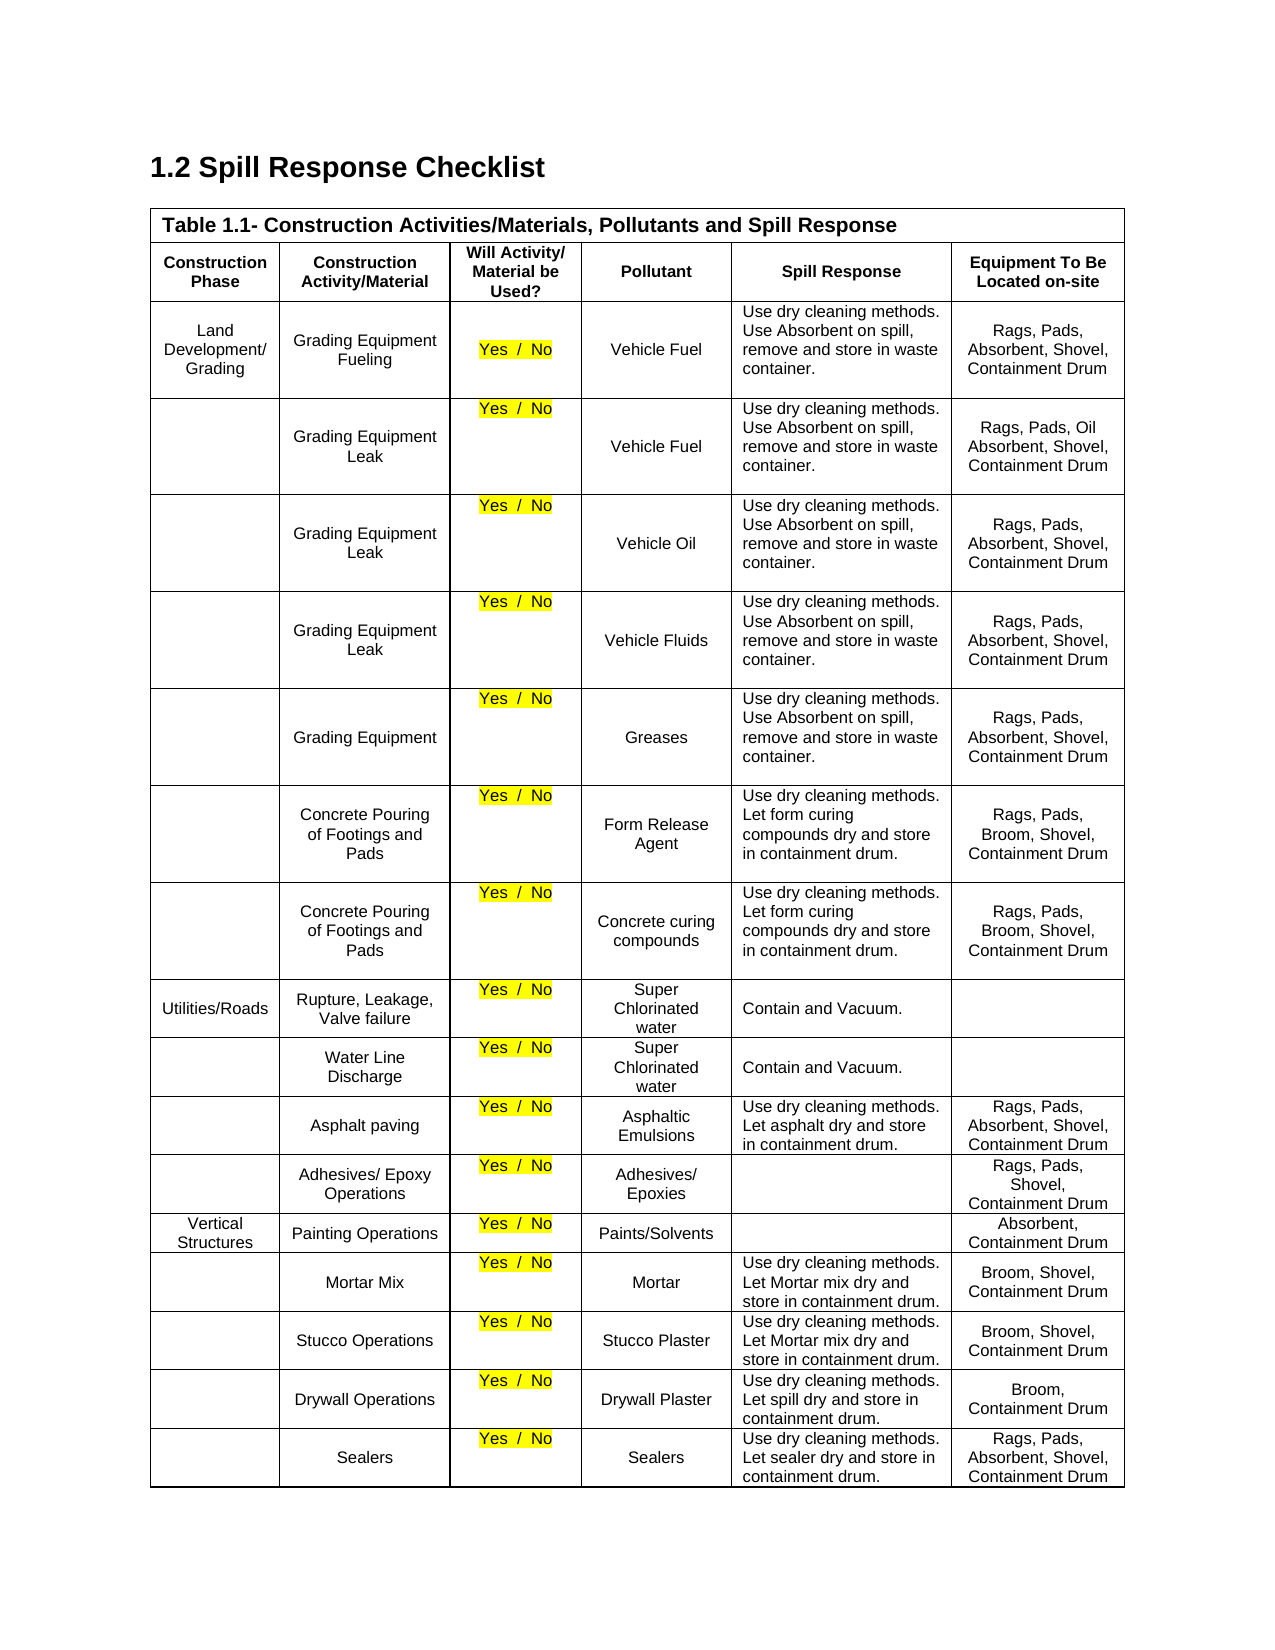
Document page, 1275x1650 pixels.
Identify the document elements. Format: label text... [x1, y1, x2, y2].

table_cell Rags, Pads, Oil Absorbent, Shovel, Containment Drum [952, 399, 1124, 494]
table_cell Use dry cleaning methods. Use Absorbent on spill, remove and store in waste container. [732, 689, 951, 785]
table_cell [151, 592, 279, 688]
table_cell Yes / No [451, 1155, 581, 1213]
table_cell Super Chlorinated water [582, 980, 731, 1037]
table_cell [151, 786, 279, 882]
table_cell Yes / No [451, 1097, 581, 1154]
table_cell [151, 1253, 279, 1311]
table_cell Grading Equipment Fueling [280, 302, 449, 397]
table_cell Rags, Pads, Absorbent, Shovel, Containment Drum [952, 1097, 1124, 1154]
table_cell Grading Equipment Leak [280, 399, 449, 494]
table_cell Yes / No [451, 495, 581, 591]
table_cell Rags, Pads, Absorbent, Shovel, Containment Drum [952, 302, 1124, 397]
table_cell Utilities/Roads [151, 980, 279, 1037]
table_cell [151, 1370, 279, 1428]
table_cell Drywall Operations [280, 1370, 449, 1428]
table_cell Rupture, Leakage, Valve failure [280, 980, 449, 1037]
table_cell Vehicle Fuel [582, 302, 731, 397]
table_cell Use dry cleaning methods. Let Mortar mix dry and store in containment drum. [732, 1253, 951, 1311]
table_cell Grading Equipment [280, 689, 449, 785]
table_cell [952, 980, 1124, 1037]
table_cell Painting Operations [280, 1214, 449, 1252]
table_cell Asphalt paving [280, 1097, 449, 1154]
table_cell Pollutant [582, 243, 731, 301]
table_cell Sealers [280, 1429, 449, 1486]
table_cell Use dry cleaning methods. Let Mortar mix dry and store in containment drum. [732, 1312, 951, 1369]
table_cell Adhesives/ Epoxy Operations [280, 1155, 449, 1213]
table_cell Mortar [582, 1253, 731, 1311]
table_cell [151, 883, 279, 979]
table_cell Yes / No [451, 1253, 581, 1311]
table_cell Yes / No [451, 689, 581, 785]
table_cell Broom, Shovel, Containment Drum [952, 1253, 1124, 1311]
table_cell Yes / No [451, 1429, 581, 1486]
text 1.2 Spill Response Checklist [150, 150, 1125, 183]
table_cell Use dry cleaning methods. Let asphalt dry and store in containment drum. [732, 1097, 951, 1154]
table_cell [151, 1038, 279, 1096]
table_cell Stucco Plaster [582, 1312, 731, 1369]
table_cell Form Release Agent [582, 786, 731, 882]
table_header Table 1.1- Construction Activities/Materials, Pollutants and Spill Response [151, 209, 1124, 242]
table_cell Yes / No [451, 1214, 581, 1252]
table_cell Super Chlorinated water [582, 1038, 731, 1096]
table_cell Yes / No [451, 1312, 581, 1369]
table_cell Vehicle Fluids [582, 592, 731, 688]
table_cell [952, 1038, 1124, 1096]
table_cell [151, 1312, 279, 1369]
table_cell Rags, Pads, Absorbent, Shovel, Containment Drum [952, 592, 1124, 688]
table_cell [732, 1155, 951, 1213]
table_cell Rags, Pads, Broom, Shovel, Containment Drum [952, 786, 1124, 882]
table_cell Yes / No [451, 302, 581, 397]
table_cell Use dry cleaning methods. Use Absorbent on spill, remove and store in waste container. [732, 399, 951, 494]
table_cell Sealers [582, 1429, 731, 1486]
table_cell Rags, Pads, Shovel, Containment Drum [952, 1155, 1124, 1213]
table_cell Yes / No [451, 399, 581, 494]
table_cell Broom, Containment Drum [952, 1370, 1124, 1428]
table_cell [732, 1214, 951, 1252]
table_cell Grading Equipment Leak [280, 592, 449, 688]
table_cell Contain and Vacuum. [732, 1038, 951, 1096]
table_cell Greases [582, 689, 731, 785]
table_cell [151, 1097, 279, 1154]
table_cell Yes / No [451, 786, 581, 882]
table_cell Use dry cleaning methods. Let spill dry and store in containment drum. [732, 1370, 951, 1428]
table_cell Water Line Discharge [280, 1038, 449, 1096]
table_cell Vehicle Oil [582, 495, 731, 591]
table_cell Use dry cleaning methods. Let form curing compounds dry and store in containment drum. [732, 786, 951, 882]
table_cell Yes / No [451, 1038, 581, 1096]
table_cell [151, 1429, 279, 1486]
table_cell [151, 495, 279, 591]
table_cell Adhesives/ Epoxies [582, 1155, 731, 1213]
table_cell Vertical Structures [151, 1214, 279, 1252]
table_cell Will Activity/ Material be Used? [451, 243, 581, 301]
table_cell Construction Phase [151, 243, 279, 301]
table_cell Use dry cleaning methods. Use Absorbent on spill, remove and store in waste container. [732, 302, 951, 397]
table_cell Vehicle Fuel [582, 399, 731, 494]
table_cell Drywall Plaster [582, 1370, 731, 1428]
table_cell Stucco Operations [280, 1312, 449, 1369]
table_cell Spill Response [732, 243, 951, 301]
table_cell Concrete curing compounds [582, 883, 731, 979]
table_cell Concrete Pouring of Footings and Pads [280, 883, 449, 979]
table_cell Grading Equipment Leak [280, 495, 449, 591]
table_cell Absorbent, Containment Drum [952, 1214, 1124, 1252]
table_cell Mortar Mix [280, 1253, 449, 1311]
table_cell Use dry cleaning methods. Let form curing compounds dry and store in containment drum. [732, 883, 951, 979]
table_cell [151, 689, 279, 785]
table_cell Contain and Vacuum. [732, 980, 951, 1037]
table_cell Rags, Pads, Broom, Shovel, Containment Drum [952, 883, 1124, 979]
table_cell Construction Activity/Material [280, 243, 449, 301]
table_cell Concrete Pouring of Footings and Pads [280, 786, 449, 882]
table_cell Yes / No [451, 980, 581, 1037]
table_cell Use dry cleaning methods. Use Absorbent on spill, remove and store in waste container. [732, 592, 951, 688]
table_cell Use dry cleaning methods. Let sealer dry and store in containment drum. [732, 1429, 951, 1486]
table_cell Rags, Pads, Absorbent, Shovel, Containment Drum [952, 689, 1124, 785]
table_cell Equipment To Be Located on-site [952, 243, 1124, 301]
table_cell [151, 1155, 279, 1213]
table_cell Asphaltic Emulsions [582, 1097, 731, 1154]
table_cell Yes / No [451, 592, 581, 688]
table_cell Paints/Solvents [582, 1214, 731, 1252]
table_cell Rags, Pads, Absorbent, Shovel, Containment Drum [952, 1429, 1124, 1486]
table_cell Land Development/ Grading [151, 302, 279, 397]
table_cell Rags, Pads, Absorbent, Shovel, Containment Drum [952, 495, 1124, 591]
table_cell Yes / No [451, 1370, 581, 1428]
table_cell Yes / No [451, 883, 581, 979]
table_cell Use dry cleaning methods. Use Absorbent on spill, remove and store in waste container. [732, 495, 951, 591]
table_cell Broom, Shovel, Containment Drum [952, 1312, 1124, 1369]
table_cell [151, 399, 279, 494]
